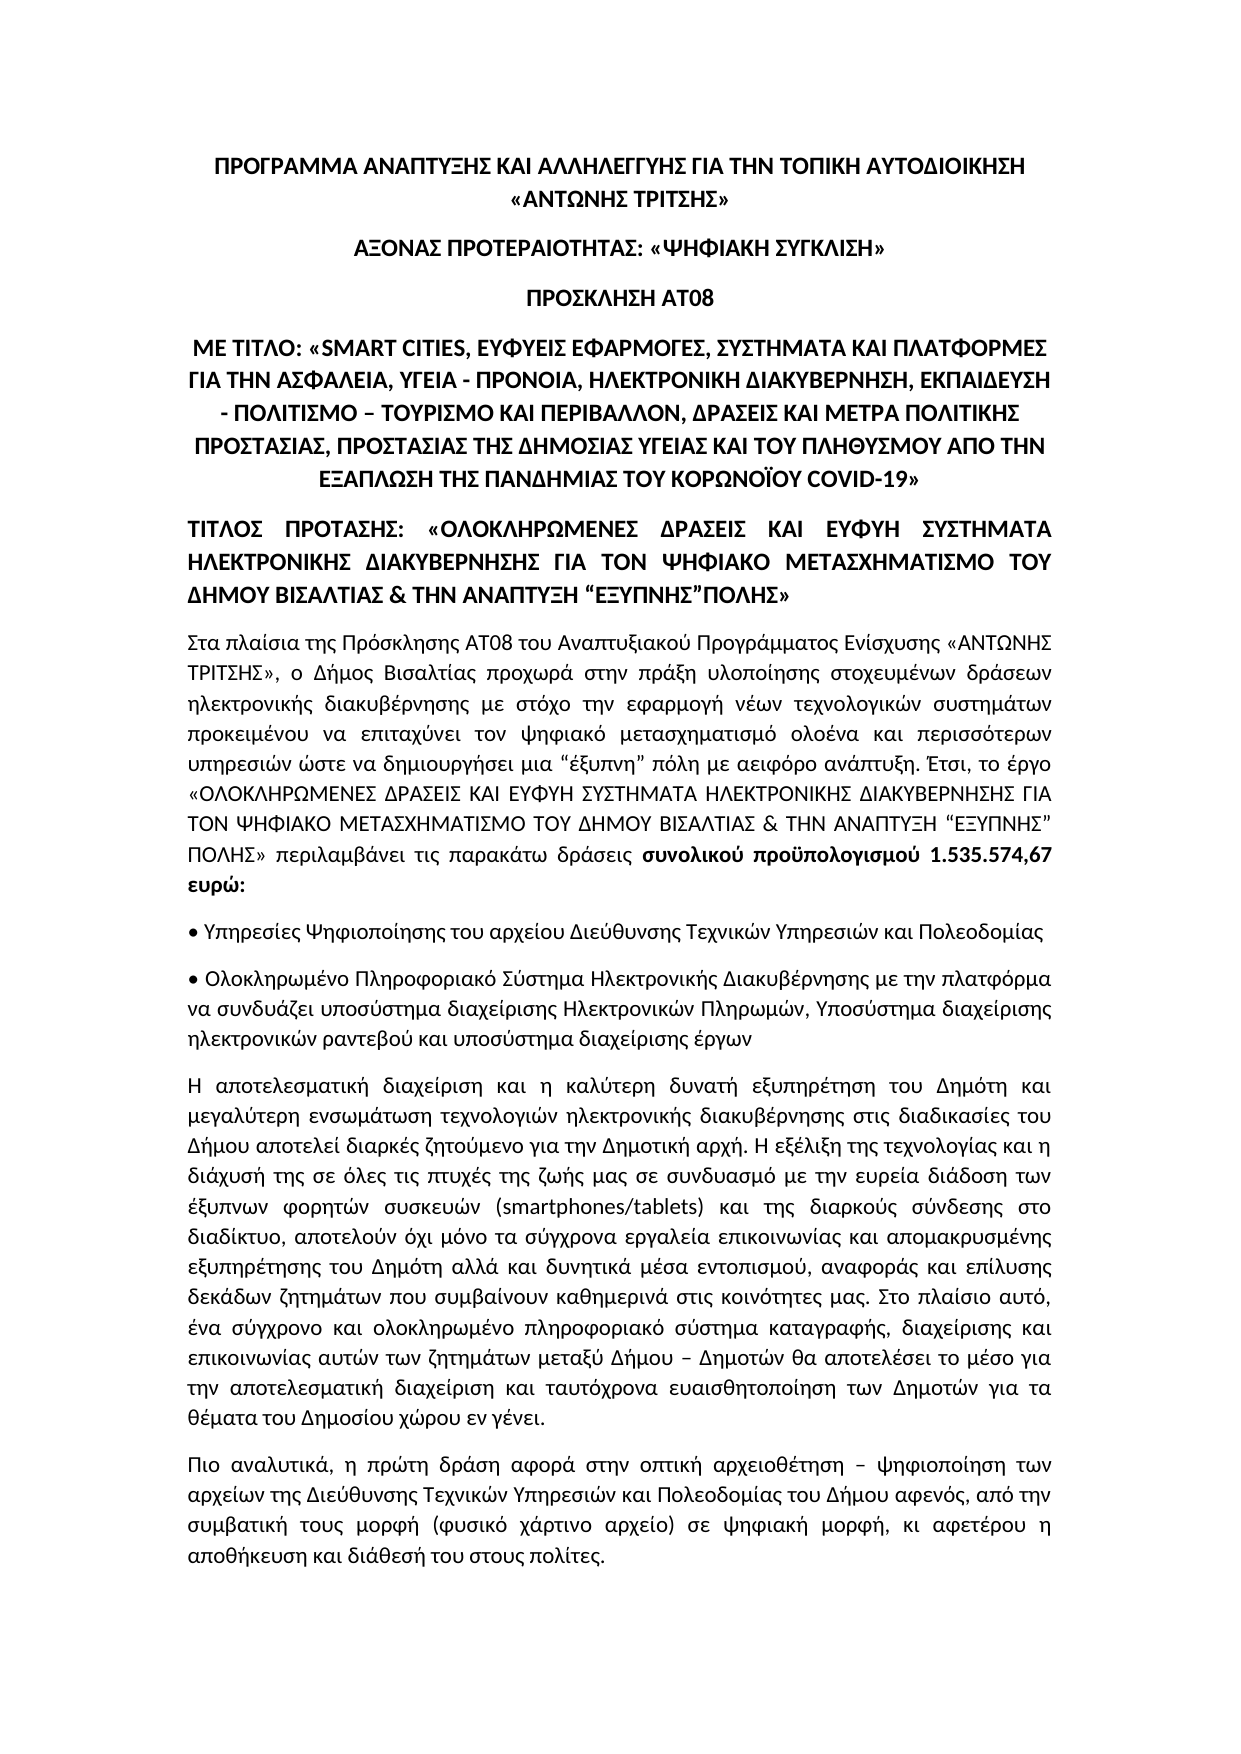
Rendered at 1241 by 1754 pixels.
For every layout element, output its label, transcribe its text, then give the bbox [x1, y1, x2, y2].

text ΑΞΟΝΑΣ ΠΡΟΤΕΡΑΙΟΤΗΤΑΣ: «ΨΗΦΙΑΚΗ ΣΥΓΚΛΙΣΗ» [187, 232, 1053, 263]
text ΤΙΤΛΟΣ ΠΡΟΤΑΣΗΣ: «ΟΛΟΚΛΗΡΩΜΕΝΕΣ ΔΡΑΣΕΙΣ ΚΑΙ ΕΥΦΥΗ ΣΥΣΤΗΜΑΤΑ ΗΛΕΚΤΡΟΝΙΚΗΣ ΔΙΑΚΥΒΕΡΝΗΣΗΣ ΓΙΑ ΤΟΝ ΨΗΦΙΑΚΟ ΜΕΤΑΣΧΗΜΑΤΙΣΜΟ ΤΟΥ ΔΗΜΟΥ ΒΙΣΑΛΤΙΑΣ & ΤΗΝ ΑΝΑΠΤΥΞΗ “ΕΞΥΠΝΗΣ”ΠΟΛΗΣ» [187, 513, 1053, 609]
text ΜΕ ΤΙΤΛΟ: «SMART CITIES, ΕΥΦΥΕΙΣ ΕΦΑΡΜΟΓΕΣ, ΣΥΣΤΗΜΑΤΑ ΚΑΙ ΠΛΑΤΦΟΡΜΕΣ ΓΙΑ ΤΗΝ ΑΣΦΑΛΕΙΑ, ΥΓΕΙΑ - ΠΡΟΝΟΙΑ, ΗΛΕΚΤΡΟΝΙΚΗ ΔΙΑΚΥΒΕΡΝΗΣΗ, ΕΚΠΑΙΔΕΥΣΗ - ΠΟΛΙΤΙΣΜΟ – ΤΟΥΡΙΣΜΟ ΚΑΙ ΠΕΡΙΒΑΛΛΟΝ, ΔΡΑΣΕΙΣ ΚΑΙ ΜΕΤΡΑ ΠΟΛΙΤΙΚΗΣ ΠΡΟΣΤΑΣΙΑΣ, ΠΡΟΣΤΑΣΙΑΣ ΤΗΣ ΔΗΜΟΣΙΑΣ ΥΓΕΙΑΣ ΚΑΙ ΤΟΥ ΠΛΗΘΥΣΜΟΥ ΑΠΟ ΤΗΝ ΕΞΑΠΛΩΣΗ ΤΗΣ ΠΑΝΔΗΜΙΑΣ ΤΟΥ ΚΟΡΩΝΟΪΟΥ COVID-19» [187, 332, 1053, 494]
text • Υπηρεσίες Ψηφιοποίησης του αρχείου Διεύθυνσης Τεχνικών Υπηρεσιών και Πολεοδομίας [187, 917, 1053, 945]
text • Ολοκληρωμένο Πληροφοριακό Σύστημα Ηλεκτρονικής Διακυβέρνησης με την πλατφόρμα να συνδυάζει υποσύστημα διαχείρισης Ηλεκτρονικών Πληρωμών, Υποσύστημα διαχείρισης ηλεκτρονικών ραντεβού και υποσύστημα διαχείρισης έργων [187, 964, 1053, 1052]
text ΠΡΟΓΡΑΜΜΑ ΑΝΑΠΤΥΞΗΣ ΚΑΙ ΑΛΛΗΛΕΓΓΥΗΣ ΓΙΑ ΤΗΝ ΤΟΠΙΚΗ ΑΥΤΟΔΙΟΙΚΗΣΗ «ΑΝΤΩΝΗΣ ΤΡΙΤΣΗΣ» [187, 150, 1053, 213]
text Στα πλαίσια της Πρόσκλησης ΑΤ08 του Αναπτυξιακού Προγράμματος Ενίσχυσης «ΑΝΤΩΝΗΣ ΤΡΙΤΣΗΣ», ο Δήμος Βισαλτίας προχωρά στην πράξη υλοποίησης στοχευμένων δράσεων ηλεκτρονικής διακυβέρνησης με στόχο την εφαρμογή νέων τεχνολογικών συστημάτων προκειμένου να επιταχύνει τον ψηφιακό μετασχηματισμό ολοένα και περισσότερων υπηρεσιών ώστε να δημιουργήσει μια “έξυπνη” πόλη με αειφόρο ανάπτυξη. Έτσι, το έργο «ΟΛΟΚΛΗΡΩΜΕΝΕΣ ΔΡΑΣΕΙΣ ΚΑΙ ΕΥΦΥΗ ΣΥΣΤΗΜΑΤΑ ΗΛΕΚΤΡΟΝΙΚΗΣ ΔΙΑΚΥΒΕΡΝΗΣΗΣ ΓΙΑ ΤΟΝ ΨΗΦΙΑΚΟ ΜΕΤΑΣΧΗΜΑΤΙΣΜΟ ΤΟΥ ΔΗΜΟΥ ΒΙΣΑΛΤΙΑΣ & ΤΗΝ ΑΝΑΠΤΥΞΗ “ΕΞΥΠΝΗΣ” ΠΟΛΗΣ» περιλαμβάνει τις παρακάτω δράσεις συνολικού προϋπολογισμού 1.535.574,67 ευρώ: [187, 628, 1053, 898]
text Πιο αναλυτικά, η πρώτη δράση αφορά στην οπτική αρχειοθέτηση – ψηφιοποίηση των αρχείων της Διεύθυνσης Τεχνικών Υπηρεσιών και Πολεοδομίας του Δήμου αφενός, από την συμβατική τους μορφή (φυσικό χάρτινο αρχείο) σε ψηφιακή μορφή, κι αφετέρου η αποθήκευση και διάθεσή του στους πολίτες. [187, 1450, 1053, 1569]
text ΠΡΟΣΚΛΗΣΗ ΑΤ08 [187, 282, 1053, 313]
text Η αποτελεσματική διαχείριση και η καλύτερη δυνατή εξυπηρέτηση του Δημότη και μεγαλύτερη ενσωμάτωση τεχνολογιών ηλεκτρονικής διακυβέρνησης στις διαδικασίες του Δήμου αποτελεί διαρκές ζητούμενο για την Δημοτική αρχή. Η εξέλιξη της τεχνολογίας και η διάχυσή της σε όλες τις πτυχές της ζωής μας σε συνδυασμό με την ευρεία διάδοση των έξυπνων φορητών συσκευών (smartphones/tablets) και της διαρκούς σύνδεσης στο διαδίκτυο, αποτελούν όχι μόνο τα σύγχρονα εργαλεία επικοινωνίας και απομακρυσμένης εξυπηρέτησης του Δημότη αλλά και δυνητικά μέσα εντοπισμού, αναφοράς και επίλυσης δεκάδων ζητημάτων που συμβαίνουν καθημερινά στις κοινότητες μας. Στο πλαίσιο αυτό, ένα σύγχρονο και ολοκληρωμένο πληροφοριακό σύστημα καταγραφής, διαχείρισης και επικοινωνίας αυτών των ζητημάτων μεταξύ Δήμου – Δημοτών θα αποτελέσει το μέσο για την αποτελεσματική διαχείριση και ταυτόχρονα ευαισθητοποίηση των Δημοτών για τα θέματα του Δημοσίου χώρου εν γένει. [187, 1071, 1053, 1431]
